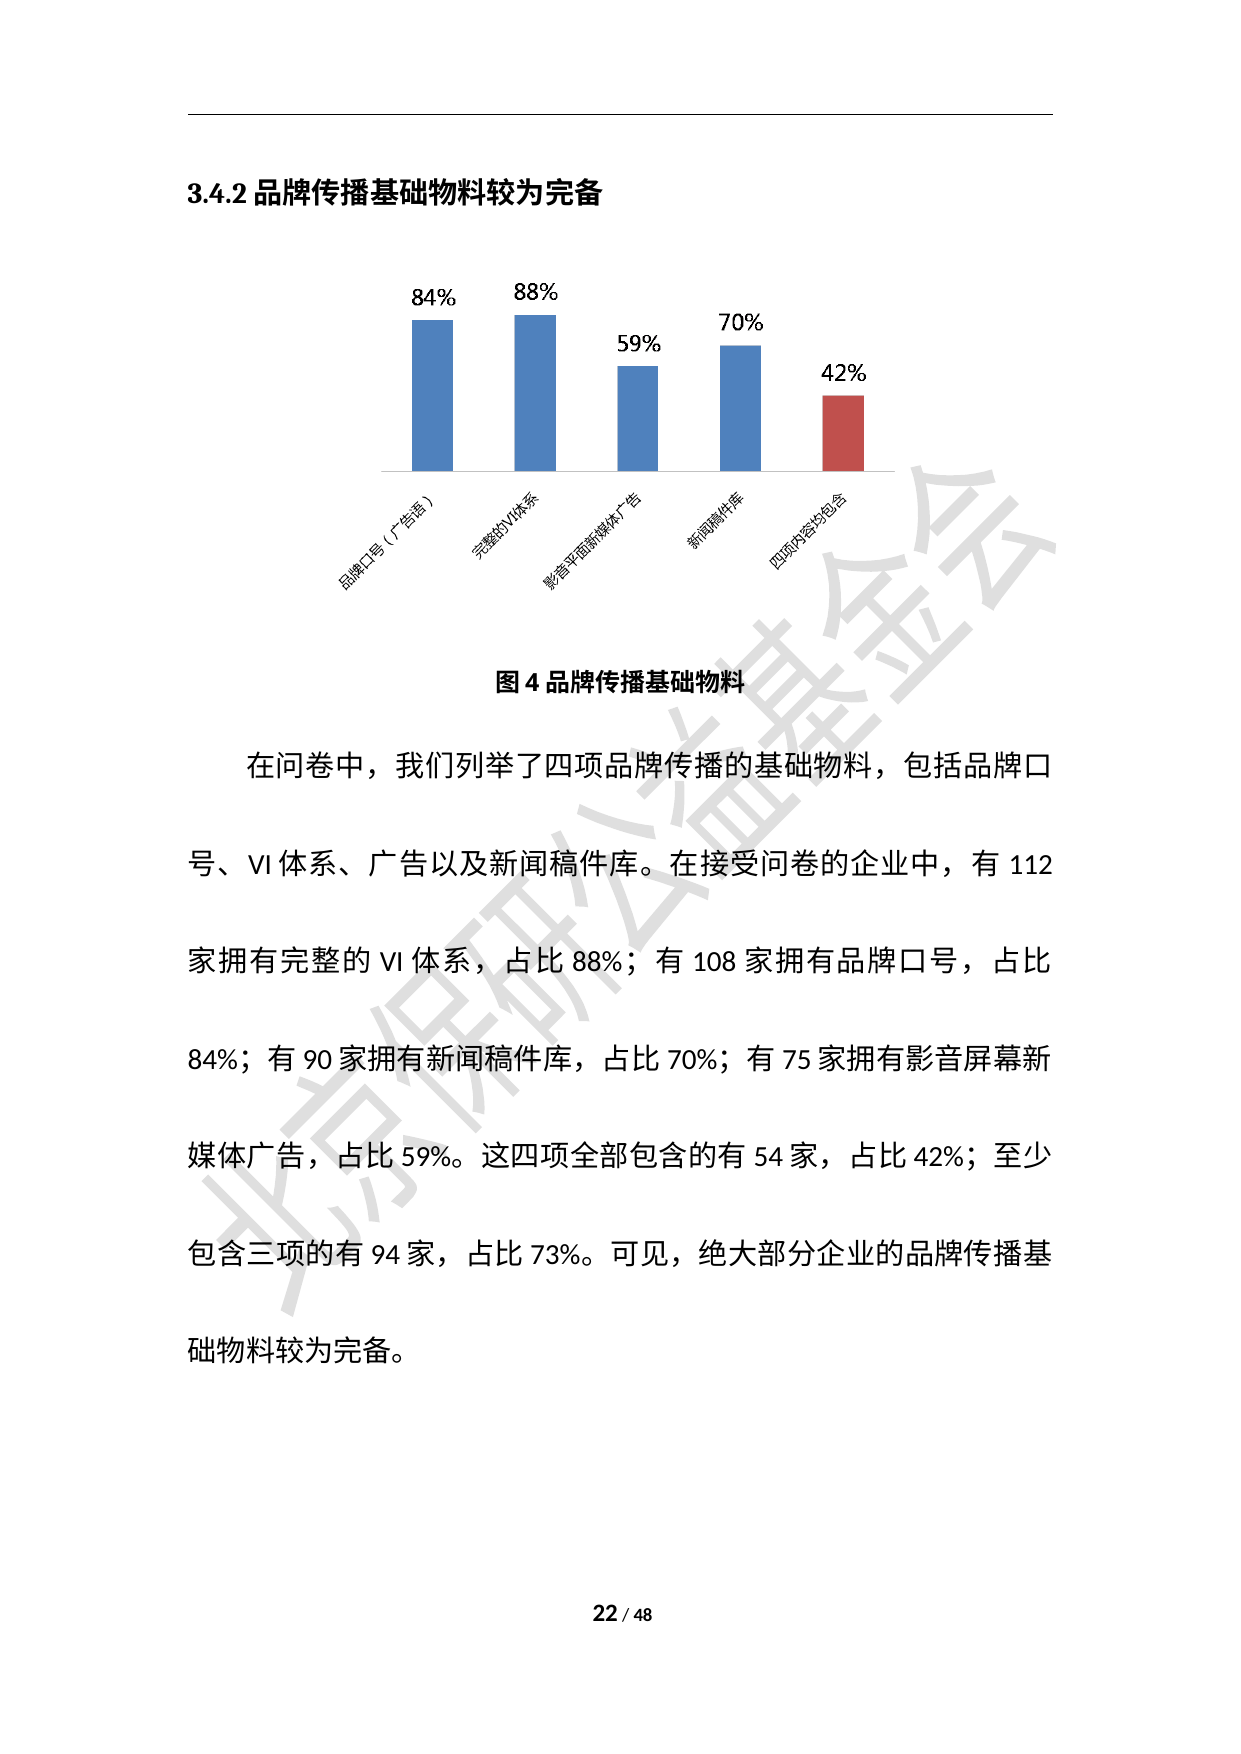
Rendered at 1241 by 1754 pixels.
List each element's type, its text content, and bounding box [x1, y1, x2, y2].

text 在问卷中，我们列举了四项品牌传播的基础物料，包括品牌口号、VI体系、广告以及新闻稿件库。在接受问卷的企业中，有112家拥有完整的VI体系，占比88%；有108家拥有品牌口号，占比84%；有90家拥有新闻稿件库，占比70%；有75家拥有影音屏幕新媒体广告，占比59%。这四项全部包含的有54家，占比42%；至少包含三项的有94家，占比73%。可见，绝大部分企业的品牌传播基础物料较为完备。 [187, 731, 1053, 1381]
text 图4 品牌传播基础物料 [187, 648, 1053, 713]
picture [332, 277, 908, 608]
subtitle 3.4.2 品牌传播基础物料较为完备 [187, 158, 1053, 223]
